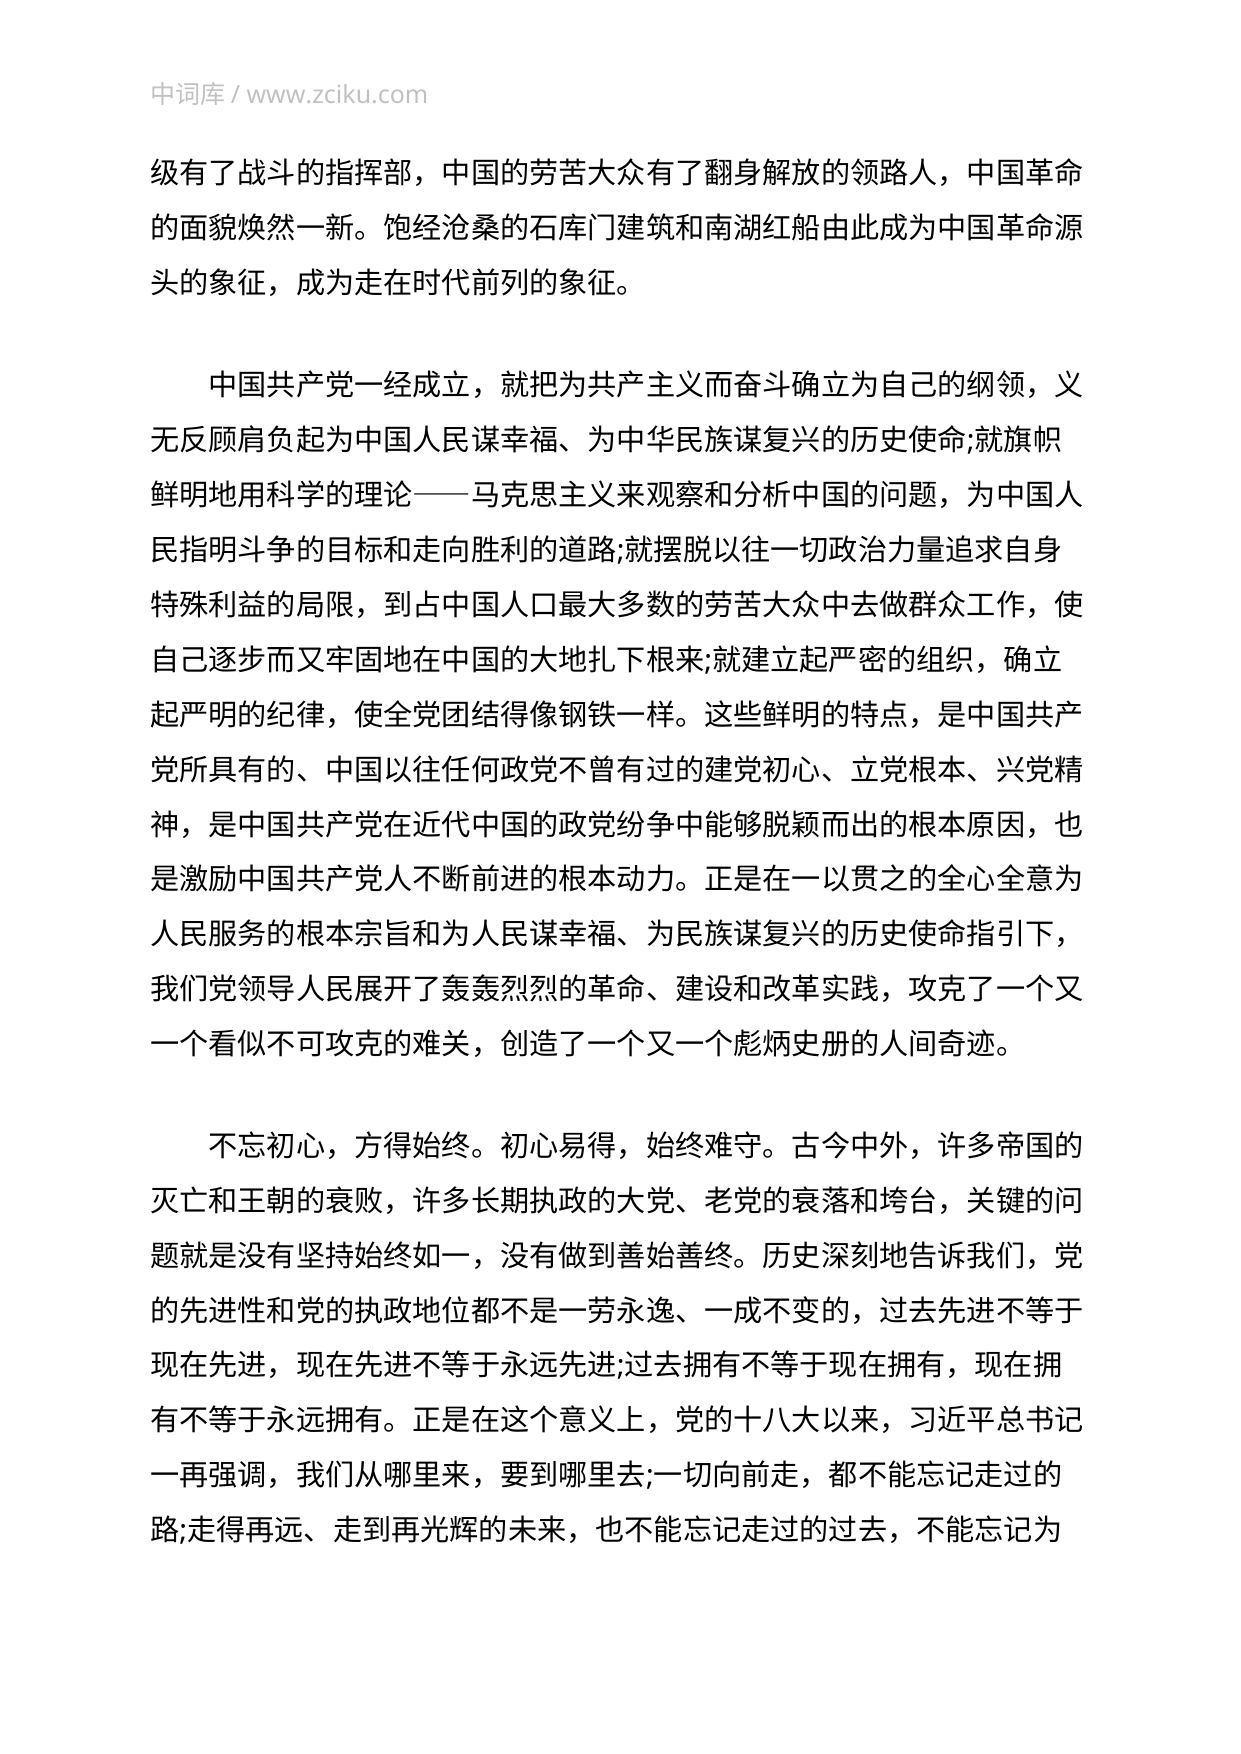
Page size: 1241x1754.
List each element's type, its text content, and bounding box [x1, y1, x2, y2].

text 中国共产党一经成立，就把为共产主义而奋斗确立为自己的纲领，义无反顾肩负起为中国人民谋幸福、为中华民族谋复兴的历史使命;就旗帜鲜明地用科学的理论——马克思主义来观察和分析中国的问题，为中国人民指明斗争的目标和走向胜利的道路;就摆脱以往一切政治力量追求自身特殊利益的局限，到占中国人口最大多数的劳苦大众中去做群众工作，使自己逐步而又牢固地在中国的大地扎下根来;就建立起严密的组织，确立起严明的纪律，使全党团结得像钢铁一样。这些鲜明的特点，是中国共产党所具有的、中国以往任何政党不曾有过的建党初心、立党根本、兴党精神，是中国共产党在近代中国的政党纷争中能够脱颖而出的根本原因，也是激励中国共产党人不断前进的根本动力。正是在一以贯之的全心全意为人民服务的根本宗旨和为人民谋幸福、为民族谋复兴的历史使命指引下，我们党领导人民展开了轰轰烈烈的革命、建设和改革实践，攻克了一个又一个看似不可攻克的难关，创造了一个又一个彪炳史册的人间奇迹。 [150, 362, 1090, 1063]
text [150, 1122, 1090, 1549]
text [150, 150, 1090, 302]
